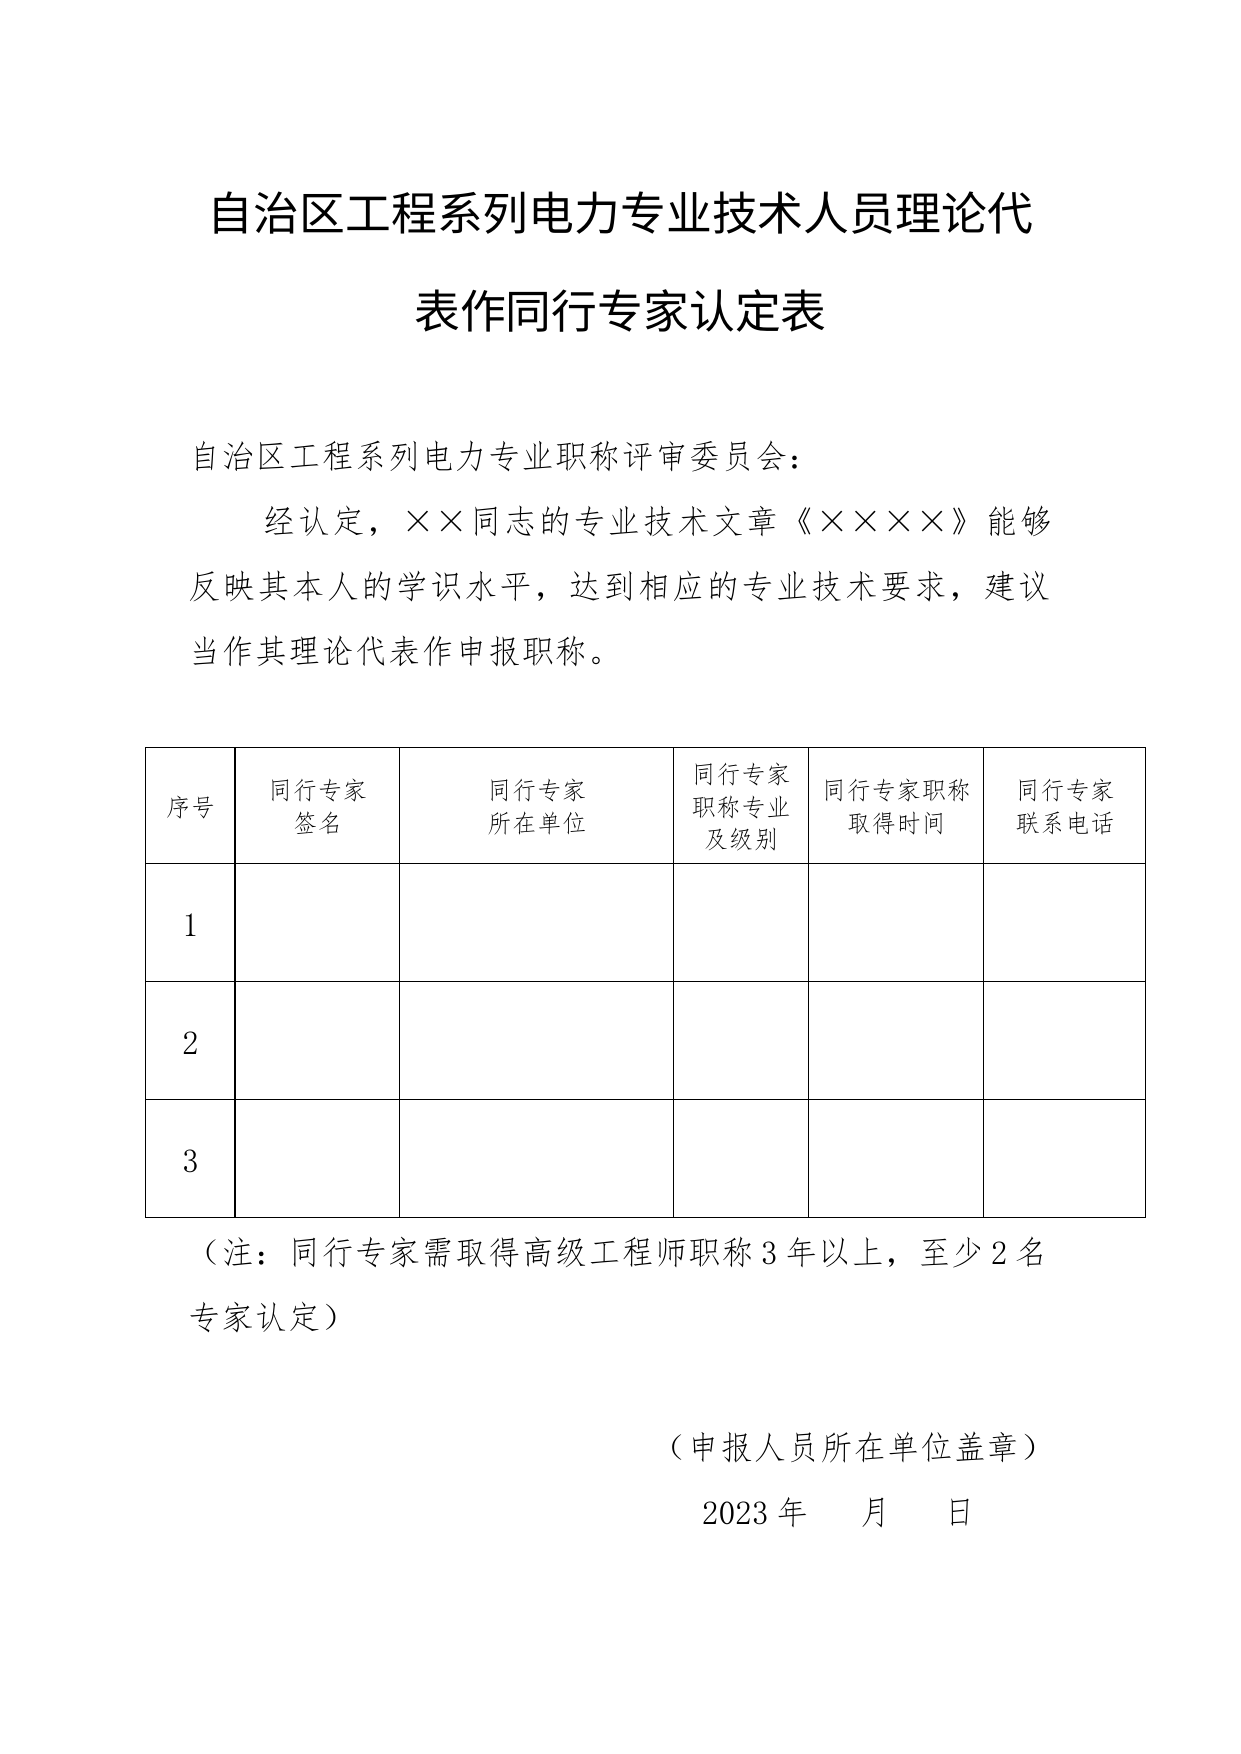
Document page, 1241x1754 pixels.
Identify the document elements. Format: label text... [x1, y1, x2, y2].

table_cell [236, 864, 399, 981]
table_header 同行专家 签名 [236, 748, 399, 862]
text 自治区工程系列电力专业职称评审委员会： [187, 422, 1053, 487]
table_cell [984, 1100, 1145, 1217]
text （申报人员所在单位盖章） [187, 1413, 1053, 1478]
table_cell [400, 1100, 673, 1217]
table_cell [984, 864, 1145, 981]
table_cell [809, 1100, 983, 1217]
table_cell [984, 982, 1145, 1099]
table_cell 3 [146, 1100, 234, 1217]
table_cell [400, 864, 673, 981]
text 2023年 月 日 [187, 1478, 975, 1543]
table_cell [674, 1100, 808, 1217]
table_cell [674, 864, 808, 981]
table_header 序号 [146, 748, 234, 862]
table_header 同行专家 联系电话 [984, 748, 1145, 862]
table_cell [236, 1100, 399, 1217]
table_cell 2 [146, 982, 234, 1099]
table_cell [809, 864, 983, 981]
text 经认定，××同志的专业技术文章《××××》能够反映其本人的学识水平，达到相应的专业技术要求，建议当作其理论代表作申报职称。 [187, 487, 1053, 682]
table_cell [400, 982, 673, 1099]
text （注：同行专家需取得高级工程师职称3年以上，至少2名专家认定） [187, 1218, 1053, 1348]
table_header 同行专家 所在单位 [400, 748, 673, 862]
table_cell [236, 982, 399, 1099]
table_header 同行专家职称取得时间 [809, 748, 983, 862]
table_cell [809, 982, 983, 1099]
table_cell 1 [146, 864, 234, 981]
table_header 同行专家 职称专业及级别 [674, 748, 808, 862]
text 自治区工程系列电力专业技术人员理论代表作同行专家认定表 [187, 162, 1053, 357]
table_cell [674, 982, 808, 1099]
